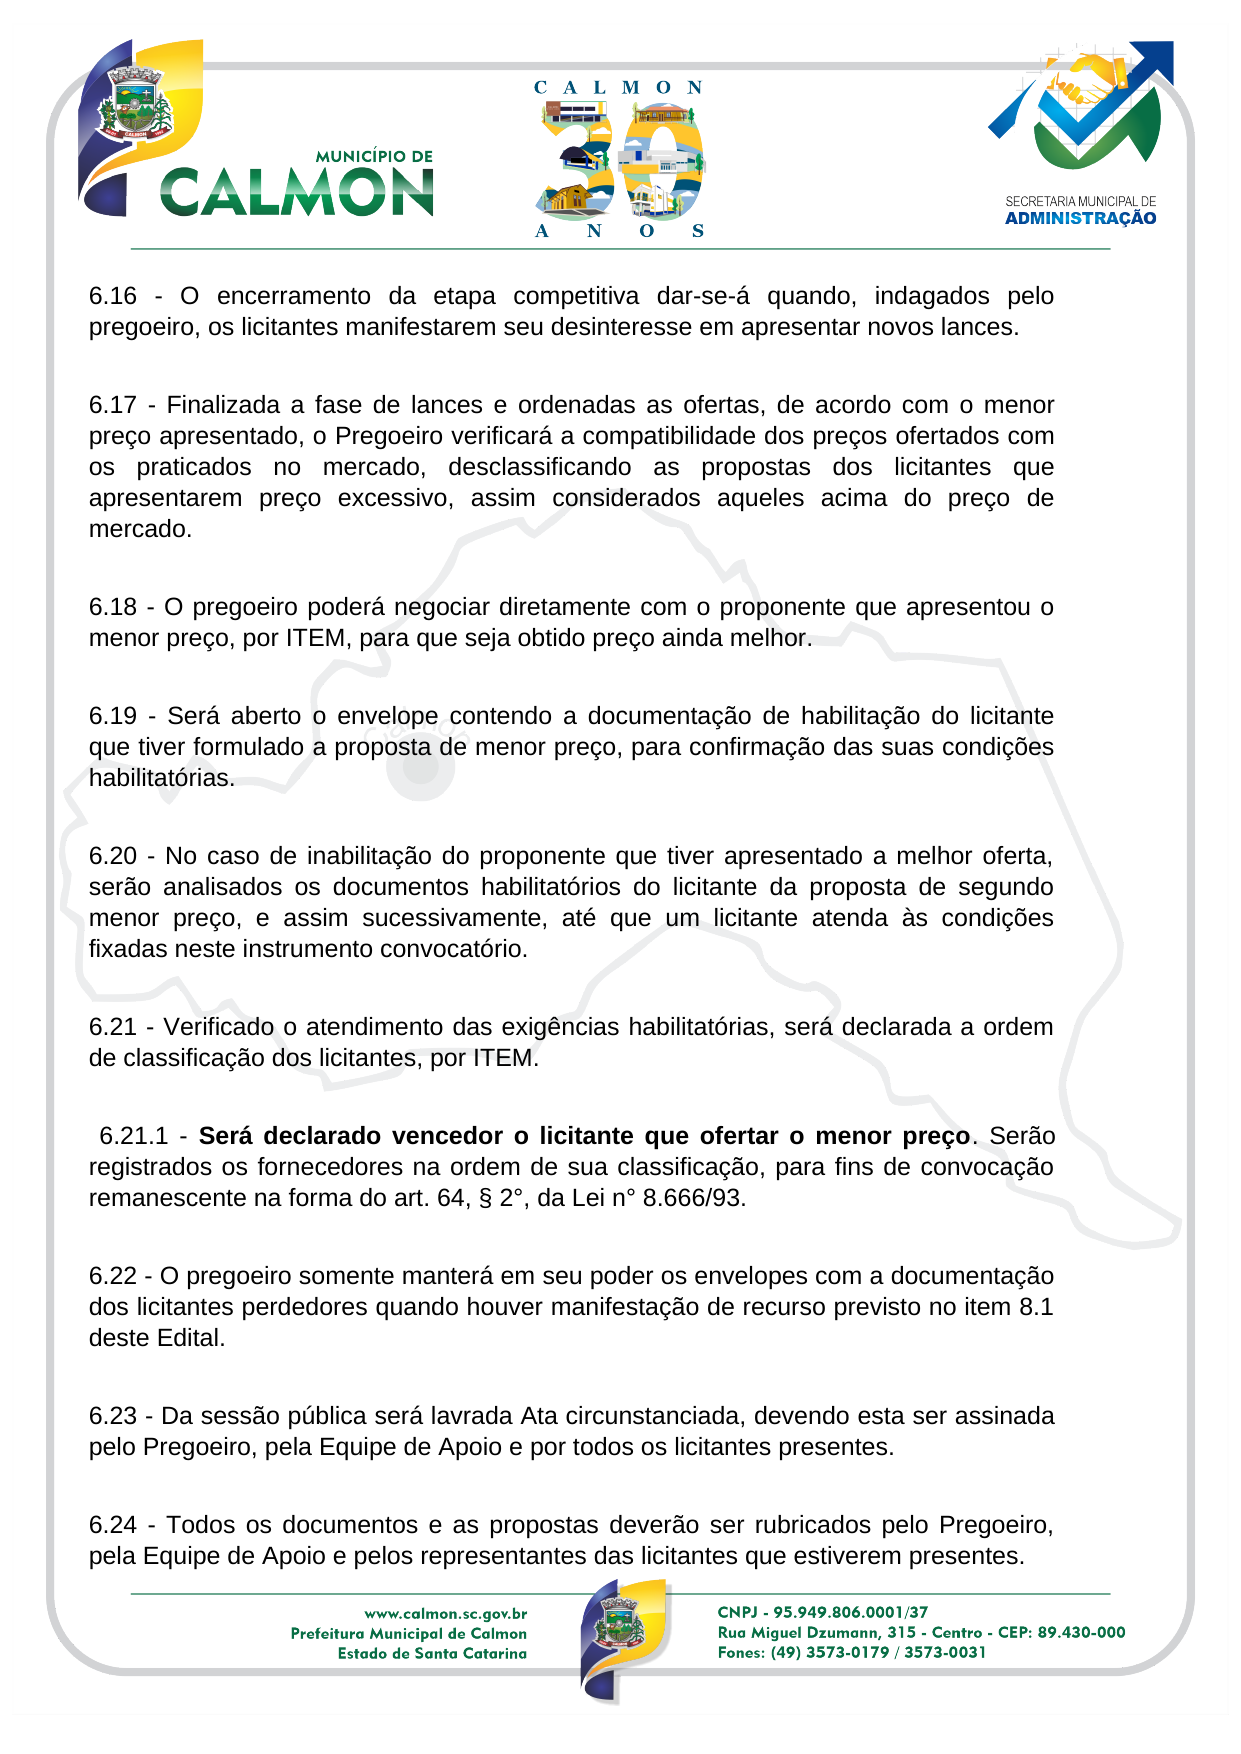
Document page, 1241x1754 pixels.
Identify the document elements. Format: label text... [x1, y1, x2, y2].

text 6.17 - Finalizada a fase de lances e ordenadas as ofertas, de acordo com o menor preço apresentado, o Pregoeiro verificará a compatibilidade dos preços ofertados com os praticados no mercado, desclassificando as propostas dos licitantes que apresentarem preço excessivo, assim considerados aqueles acima do preço de mercado. [88, 389, 1056, 542]
text 6.16 - O encerramento da etapa competitiva dar-se-á quando, indagados pelo pregoeiro, os licitantes manifestarem seu desinteresse em apresentar novos lances. [88, 281, 1056, 340]
text 6.21.1 - Será declarado vencedor o licitante que ofertar o menor preço. Serão registrados os fornecedores na ordem de sua classificação, para fins de convocação remanescente na forma do art. 64, § 2°, da Lei n° 8.666/93. [88, 1121, 1056, 1211]
text 6.20 - No caso de inabilitação do proponente que tiver apresentado a melhor oferta, serão analisados os documentos habilitatórios do licitante da proposta de segundo menor preço, e assim sucessivamente, até que um licitante atenda às condições fixadas neste instrumento convocatório. [88, 841, 1056, 962]
text 6.21 - Verificado o atendimento das exigências habilitatórias, será declarada a ordem de classificação dos licitantes, por ITEM. [88, 1012, 1056, 1071]
picture [12, 23, 1229, 1715]
text 6.23 - Da sessão pública será lavrada Ata circunstanciada, devendo esta ser assinada pelo Pregoeiro, pela Equipe de Apoio e por todos os licitantes presentes. [88, 1401, 1056, 1460]
text 6.24 - Todos os documentos e as propostas deverão ser rubricados pelo Pregoeiro, pela Equipe de Apoio e pelos representantes das licitantes que estiverem presentes. [88, 1509, 1056, 1569]
text 6.18 - O pregoeiro poderá negociar diretamente com o proponente que apresentou o menor preço, por ITEM, para que seja obtido preço ainda melhor. [88, 592, 1056, 651]
text 6.22 - O pregoeiro somente manterá em seu poder os envelopes com a documentação dos licitantes perdedores quando houver manifestação de recurso previsto no item 8.1 deste Edital. [88, 1261, 1056, 1351]
text 6.19 - Será aberto o envelope contendo a documentação de habilitação do licitante que tiver formulado a proposta de menor preço, para confirmação das suas condições habilitatórias. [88, 701, 1056, 791]
